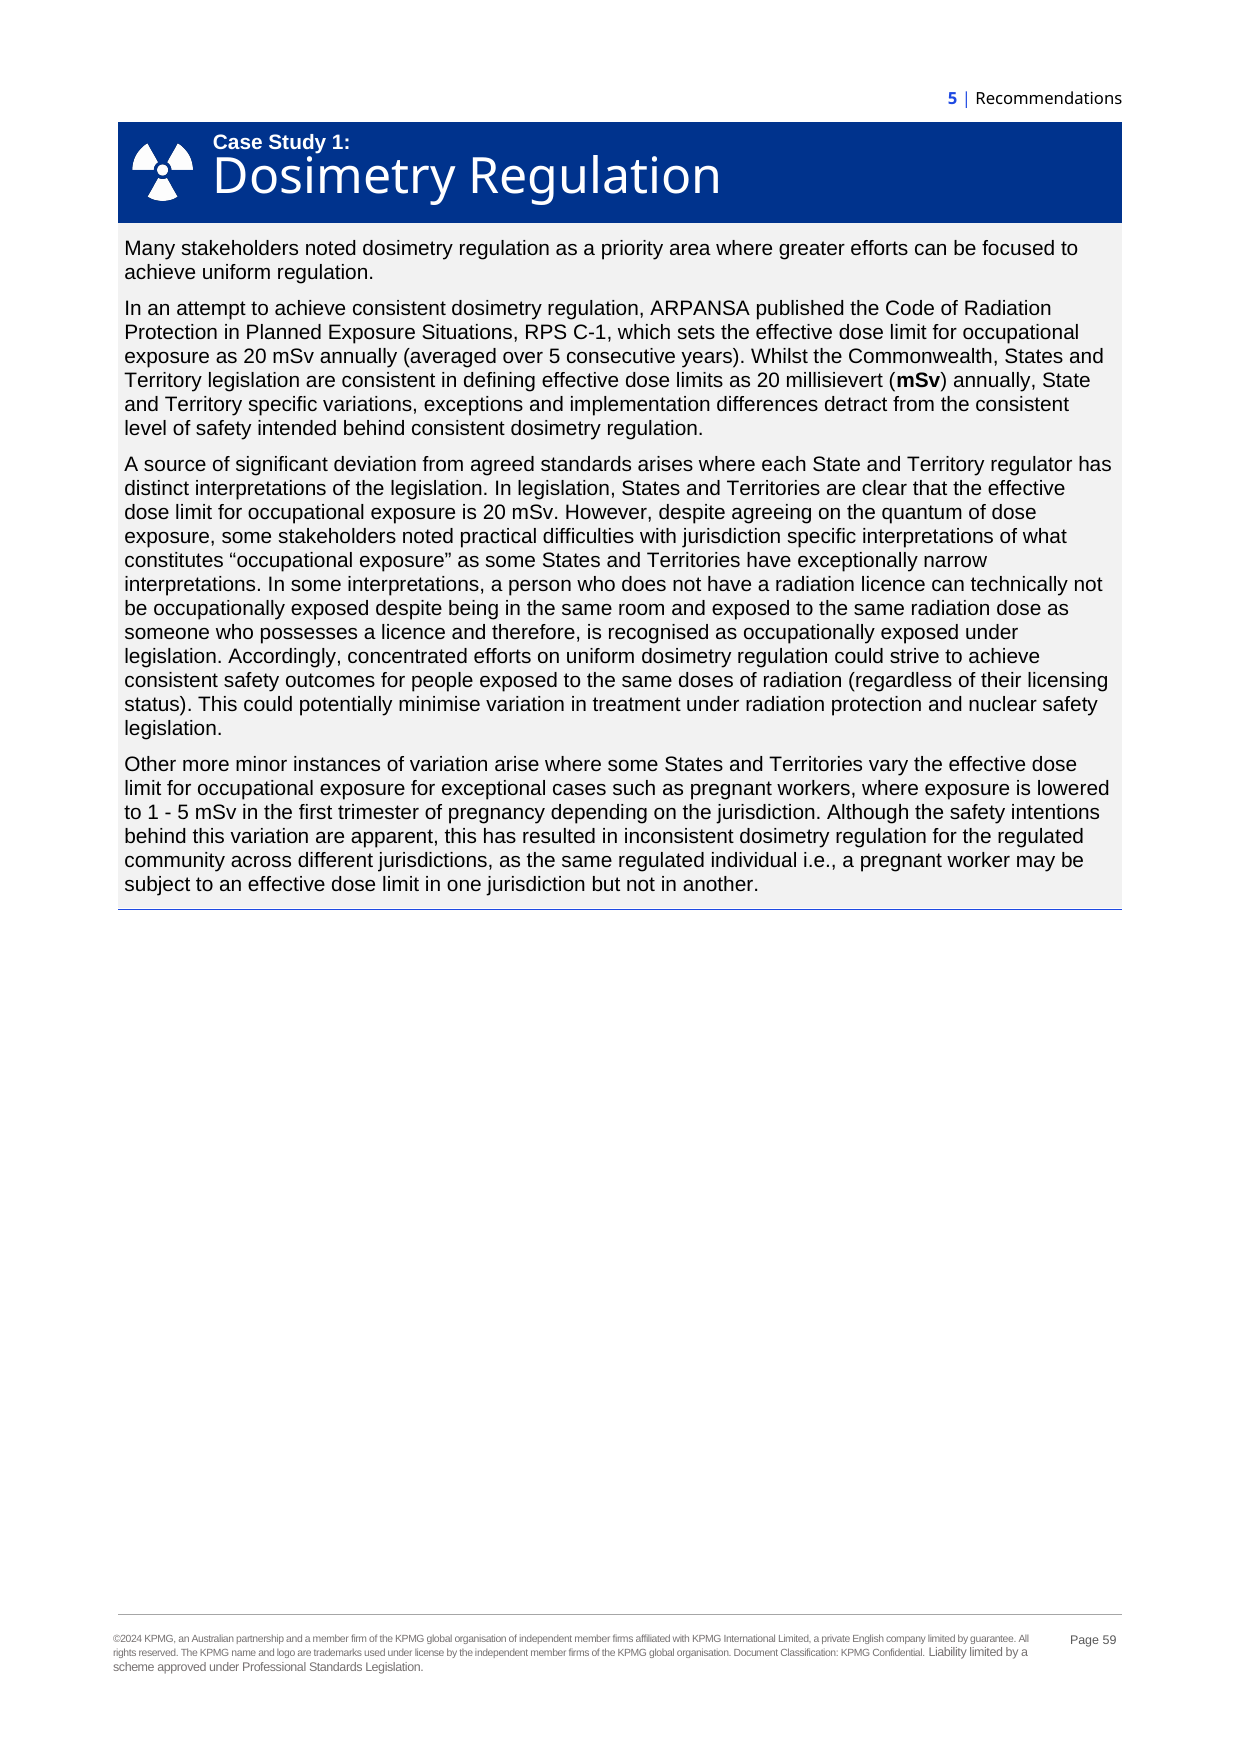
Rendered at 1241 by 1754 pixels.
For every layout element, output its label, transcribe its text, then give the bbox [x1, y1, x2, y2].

table_cell Many stakeholders noted dosimetry regulation as a priority area where greater efforts can be focused to achieve uniform regulation. In an attempt to achieve consistent dosimetry regulation, ARPANSA published the Code of Radiation Protection in Planned Exposure Situations, RPS C-1, which sets the effective dose limit for occupational exposure as 20 mSv annually (averaged over 5 consecutive years). Whilst the Commonwealth, States and Territory legislation are consistent in defining effective dose limits as 20 millisievert (mSv) annually, State and Territory specific variations, exceptions and implementation differences detract from the consistent level of safety intended behind consistent dosimetry regulation. A source of significant deviation from agreed standards arises where each State and Territory regulator has distinct interpretations of the legislation. In legislation, States and Territories are clear that the effective dose limit for occupational exposure is 20 mSv. However, despite agreeing on the quantum of dose exposure, some stakeholders noted practical difficulties with jurisdiction specific interpretations of what constitutes “occupational exposure” as some States and Territories have exceptionally narrow interpretations. In some interpretations, a person who does not have a radiation licence can technically not be occupationally exposed despite being in the same room and exposed to the same radiation dose as someone who possesses a licence and therefore, is recognised as occupationally exposed under legislation. Accordingly, concentrated efforts on uniform dosimetry regulation could strive to achieve consistent safety outcomes for people exposed to the same doses of radiation (regardless of their licensing status). This could potentially minimise variation in treatment under radiation protection and nuclear safety legislation. Other more minor instances of variation arise where some States and Territories vary the effective dose limit for occupational exposure for exceptional cases such as pregnant workers, where exposure is lowered to 1 - 5 mSv in the first trimester of pregnancy depending on the jurisdiction. Although the safety intentions behind this variation are apparent, this has resulted in inconsistent dosimetry regulation for the regulated community across different jurisdictions, as the same regulated individual i.e., a pregnant worker may be subject to an effective dose limit in one jurisdiction but not in another. [118, 223, 1122, 908]
picture [124, 134, 201, 211]
table_header [118, 122, 207, 223]
table_header Case Study 1: Dosimetry Regulation [207, 122, 1122, 223]
